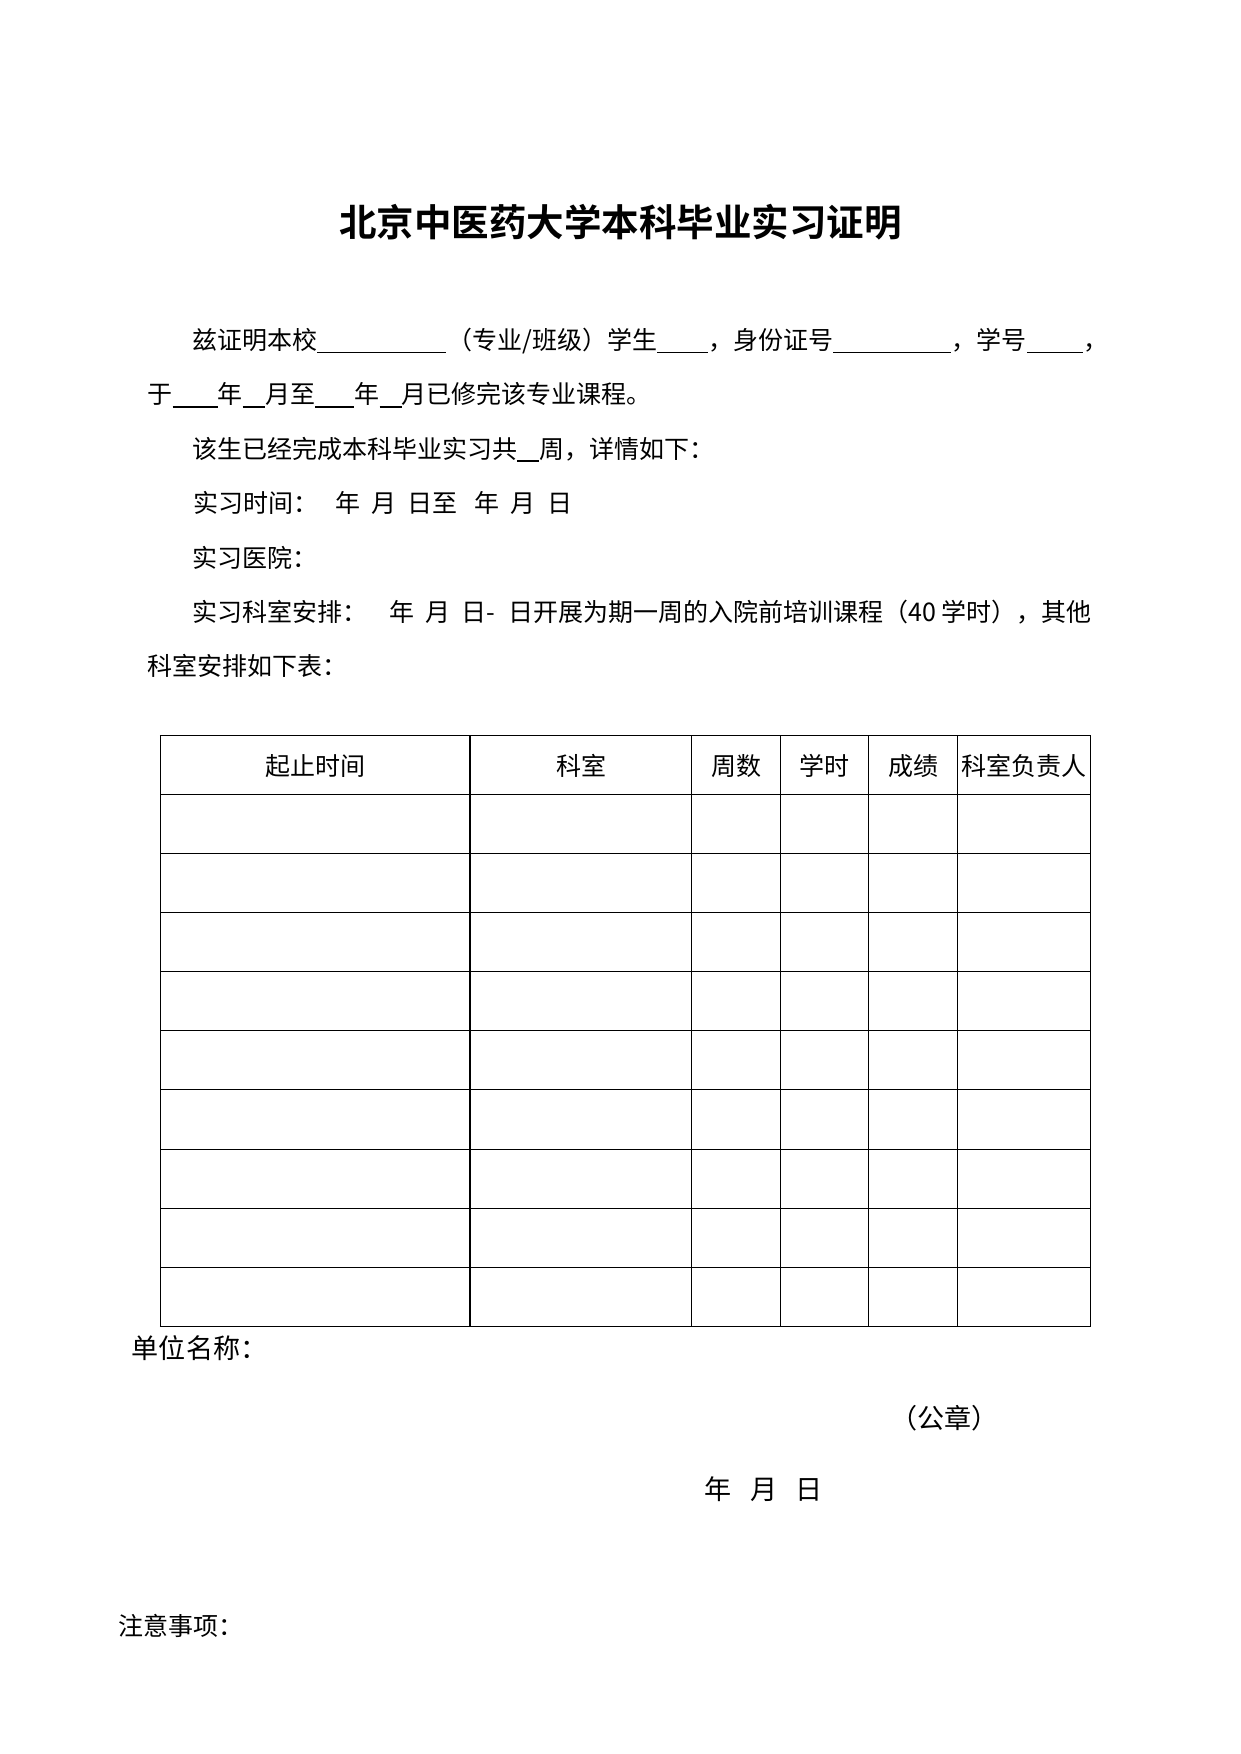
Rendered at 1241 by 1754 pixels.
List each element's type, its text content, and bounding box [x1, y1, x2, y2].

table_cell [869, 1268, 957, 1326]
table_cell [958, 795, 1090, 853]
table_cell [161, 1150, 469, 1207]
table_header 成绩 [869, 736, 957, 794]
table_cell [692, 854, 780, 912]
table_cell [161, 972, 469, 1030]
table_header 学时 [781, 736, 868, 794]
table_cell [692, 1031, 780, 1089]
table_cell [869, 1209, 957, 1267]
table_cell [471, 1090, 691, 1148]
table_cell [471, 1150, 691, 1207]
table_cell [781, 1268, 868, 1326]
table_cell [781, 1150, 868, 1207]
text 实习时间： 年 月 日至 年 月 日 [118, 484, 1108, 520]
table_cell [781, 913, 868, 971]
table_cell [781, 795, 868, 853]
table_cell [471, 795, 691, 853]
table_cell [471, 1209, 691, 1267]
table_cell [781, 1090, 868, 1148]
text 实习医院： [148, 538, 1108, 574]
text 北京中医药大学本科毕业实习证明 [118, 193, 1122, 247]
table_cell [692, 1268, 780, 1326]
text 单位名称： [118, 808, 1122, 1366]
text 兹证明本校 （专业/班级）学生 ，身份证号 ，学号 ，于 年 月至 年 月已修完该专业课程。 [148, 321, 1108, 411]
table_cell [692, 1090, 780, 1148]
table_cell [471, 972, 691, 1030]
table_cell [471, 1268, 691, 1326]
table_cell [781, 972, 868, 1030]
table_cell [781, 854, 868, 912]
table_cell [958, 1150, 1090, 1207]
table_cell [869, 972, 957, 1030]
table_cell [692, 1209, 780, 1267]
table_cell [869, 854, 957, 912]
table_cell [781, 1209, 868, 1267]
table_header 起止时间 [161, 736, 469, 794]
table_cell [692, 1150, 780, 1207]
table_cell [869, 1150, 957, 1207]
table_cell [161, 1209, 469, 1267]
table_header 科室 [471, 736, 691, 794]
table_cell [471, 1031, 691, 1089]
table_cell [958, 854, 1090, 912]
table_cell [161, 1268, 469, 1326]
table_cell [471, 854, 691, 912]
table_cell [958, 1268, 1090, 1326]
table_cell [781, 1031, 868, 1089]
table_cell [869, 1090, 957, 1148]
text 实习科室安排： 年 月 日- 日开展为期一周的入院前培训课程（40学时），其他科室安排如下表： [148, 592, 1108, 683]
table_cell [161, 1031, 469, 1089]
table_cell [692, 913, 780, 971]
table_cell [161, 913, 469, 971]
table_cell [958, 1209, 1090, 1267]
text （公章） [118, 1397, 1122, 1436]
table_cell [161, 795, 469, 853]
text 该生已经完成本科毕业实习共 周，详情如下： [148, 429, 1108, 466]
table_cell [869, 1031, 957, 1089]
table_cell [692, 972, 780, 1030]
table_header 科室负责人 [958, 736, 1090, 794]
text 注意事项： [118, 1606, 1122, 1643]
table_cell [958, 1090, 1090, 1148]
table_cell [958, 913, 1090, 971]
table_cell [692, 795, 780, 853]
table_cell [869, 913, 957, 971]
table_cell [161, 854, 469, 912]
table_cell [471, 913, 691, 971]
table_cell [958, 1031, 1090, 1089]
table_cell [161, 1090, 469, 1148]
text 年 月 日 [550, 1468, 1122, 1507]
table_header 周数 [692, 736, 780, 794]
table_cell [958, 972, 1090, 1030]
table_cell [869, 795, 957, 853]
